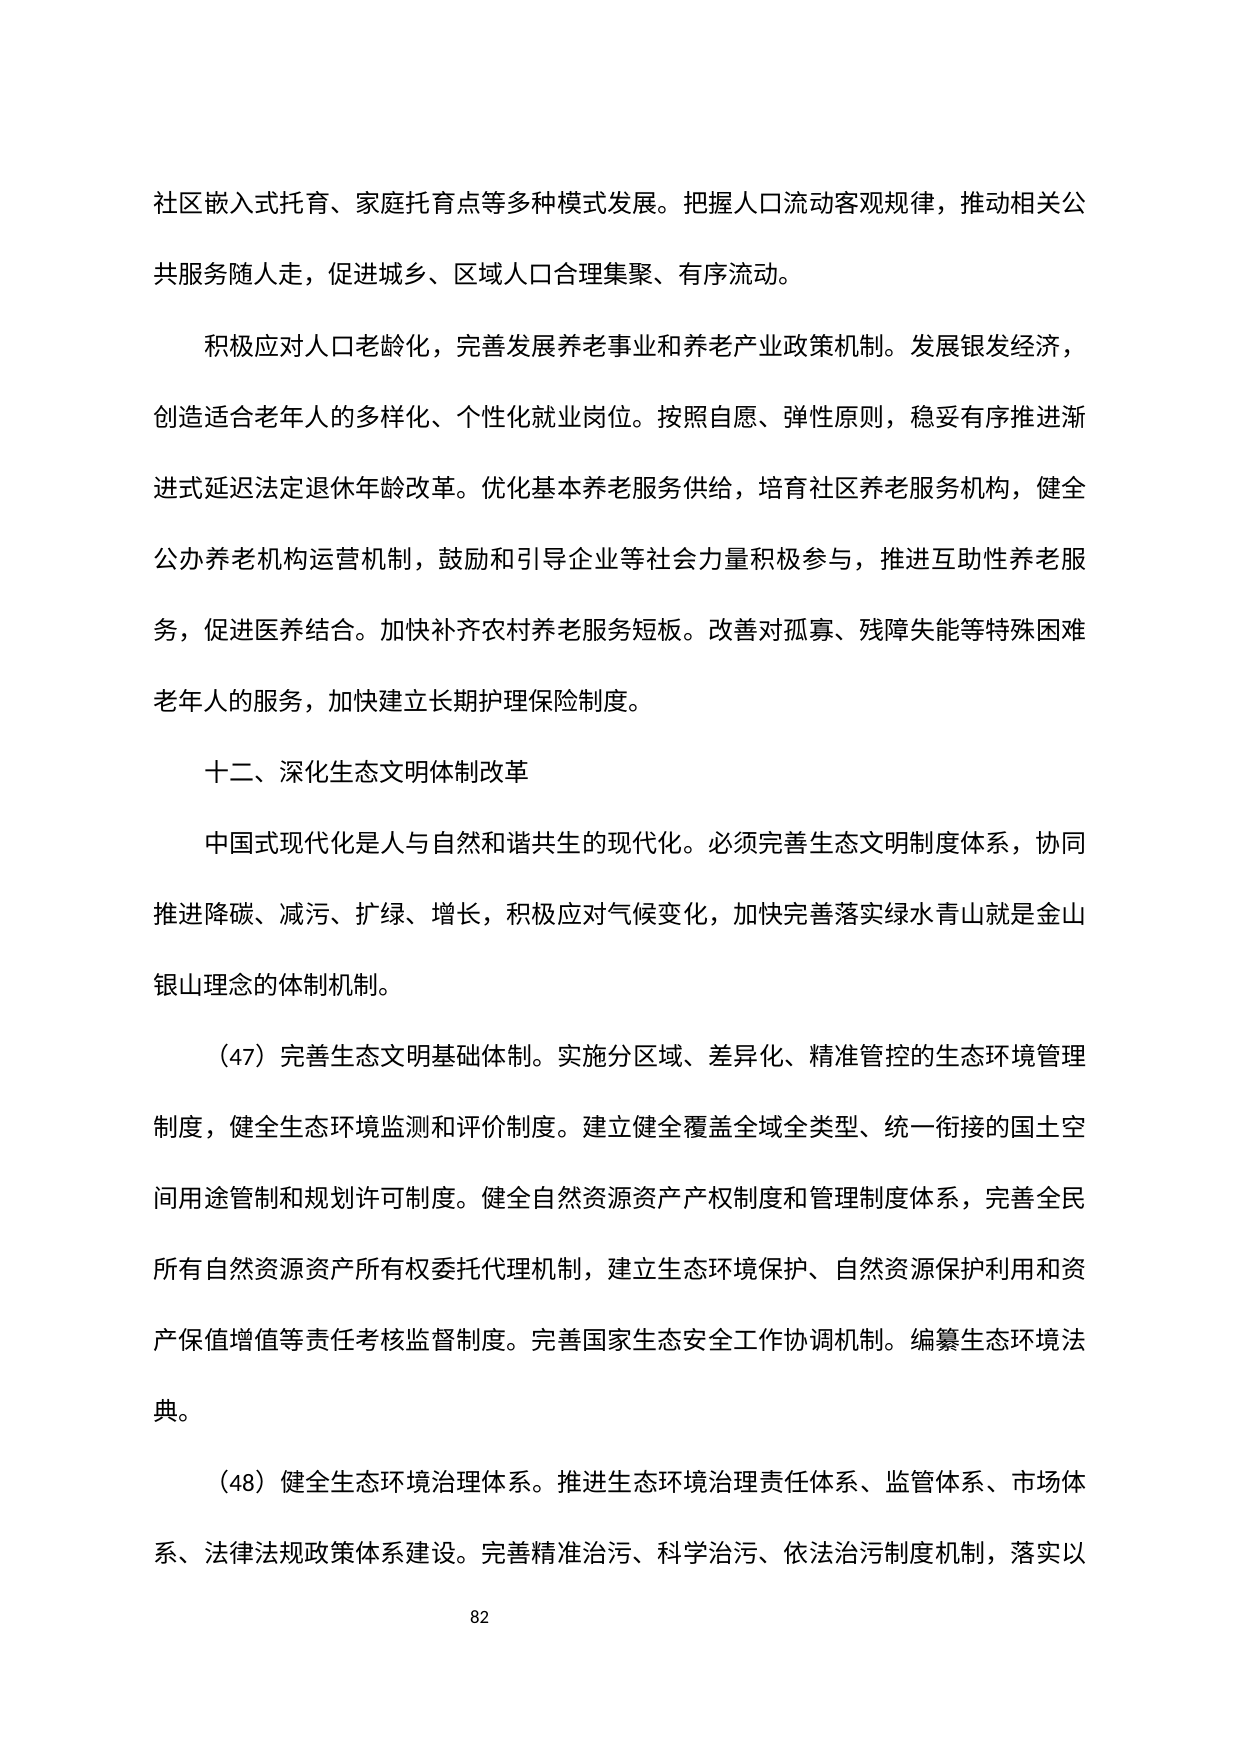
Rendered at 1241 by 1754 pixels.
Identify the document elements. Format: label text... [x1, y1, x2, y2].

list 积极应对人口老龄化，完善发展养老事业和养老产业政策机制。发展银发经济，创造适合老年人的多样化、个性化就业岗位。按照自愿、弹性原则，稳妥有序推进渐进式延迟法定退休年龄改革。优化基本养老服务供给，培育社区养老服务机构，健全公办养老机构运营机制，鼓励和引导企业等社会力量积极参与，推进互助性养老服务，促进医养结合。加快补齐农村养老服务短板。改善对孤寡、残障失能等特殊困难老年人的服务，加快建立长期护理保险制度。 [153, 309, 1087, 735]
list （47）完善生态文明基础体制。实施分区域、差异化、精准管控的生态环境管理制度，健全生态环境监测和评价制度。建立健全覆盖全域全类型、统一衔接的国土空间用途管制和规划许可制度。健全自然资源资产产权制度和管理制度体系，完善全民所有自然资源资产所有权委托代理机制，建立生态环境保护、自然资源保护利用和资产保值增值等责任考核监督制度。完善国家生态安全工作协调机制。编纂生态环境法典。 [153, 1019, 1087, 1445]
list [153, 167, 1087, 309]
list 十二、深化生态文明体制改革 [153, 735, 1087, 806]
list 中国式现代化是人与自然和谐共生的现代化。必须完善生态文明制度体系，协同推进降碳、减污、扩绿、增长，积极应对气候变化，加快完善落实绿水青山就是金山银山理念的体制机制。 [153, 806, 1087, 1019]
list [153, 1445, 1087, 1587]
